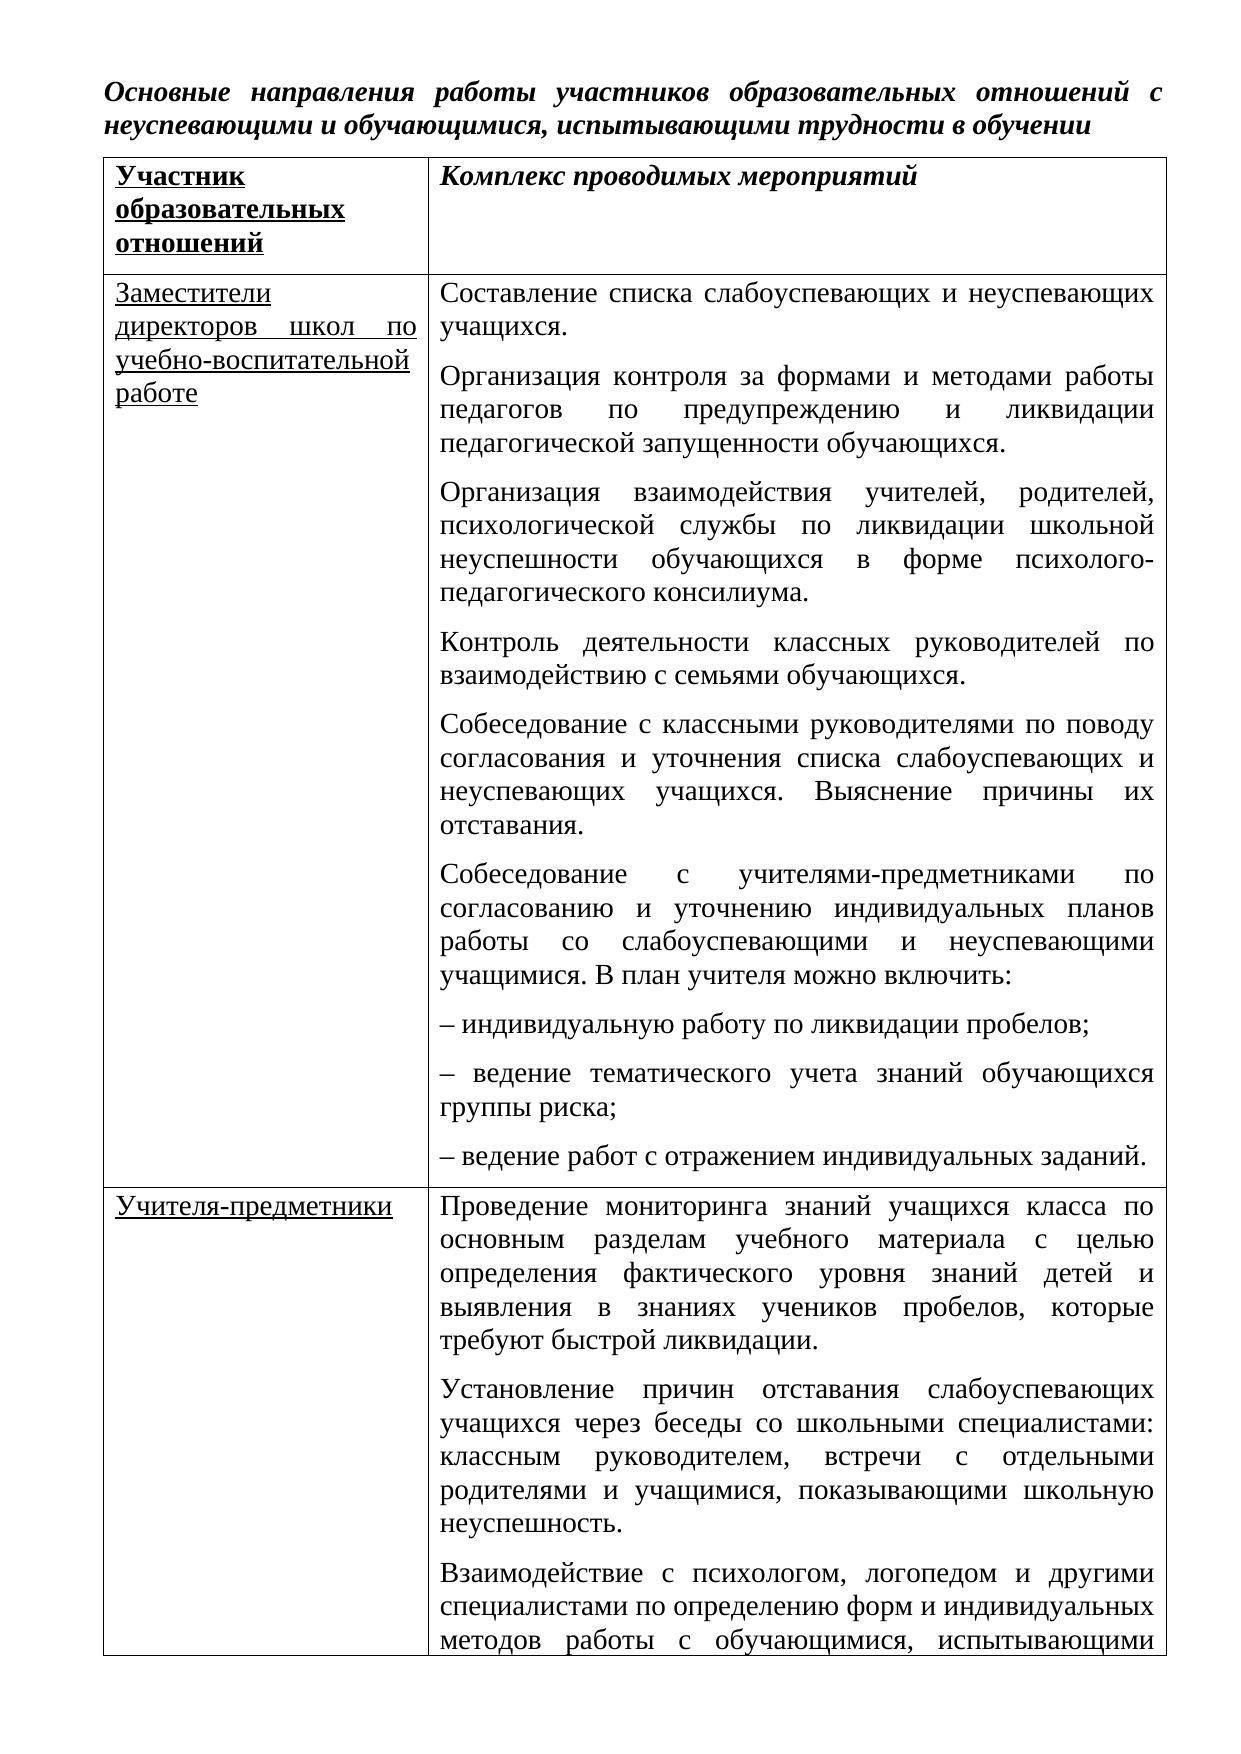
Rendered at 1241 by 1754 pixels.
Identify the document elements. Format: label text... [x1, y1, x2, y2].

table_cell Заместители директоров школ по учебно-воспитательной работе [104, 275, 428, 1187]
text Основные направления работы участников образовательных отношений с неуспевающими и обучающимися, испытывающими трудности в обучении [103, 74, 1167, 141]
table_header Комплекс проводимых мероприятий [429, 158, 1166, 274]
table_header Участник образовательных отношений [104, 158, 428, 274]
table_cell Учителя-предметники [104, 1188, 428, 1655]
table_cell Составление списка слабоуспевающих и неуспевающих учащихся. Организация контроля за формами и методами работы педагогов по предупреждению и ликвидации педагогической запущенности обучающихся. Организация взаимодействия учителей, родителей, психологической службы по ликвидации школьной неуспешности обучающихся в форме психолого-педагогического консилиума. Контроль деятельности классных руководителей по взаимодействию с семьями обучающихся. Собеседование с классными руководителями по поводу согласования и уточнения списка слабоуспевающих и неуспевающих учащихся. Выяснение причины их отставания. Собеседование с учителями-предметниками по согласованию и уточнению индивидуальных планов работы со слабоуспевающими и неуспевающими учащимися. В план учителя можно включить: – индивидуальную работу по ликвидации пробелов; – ведение тематического учета знаний обучающихся группы риска; – ведение работ с отражением индивидуальных заданий. [429, 275, 1166, 1187]
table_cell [429, 1188, 1166, 1655]
